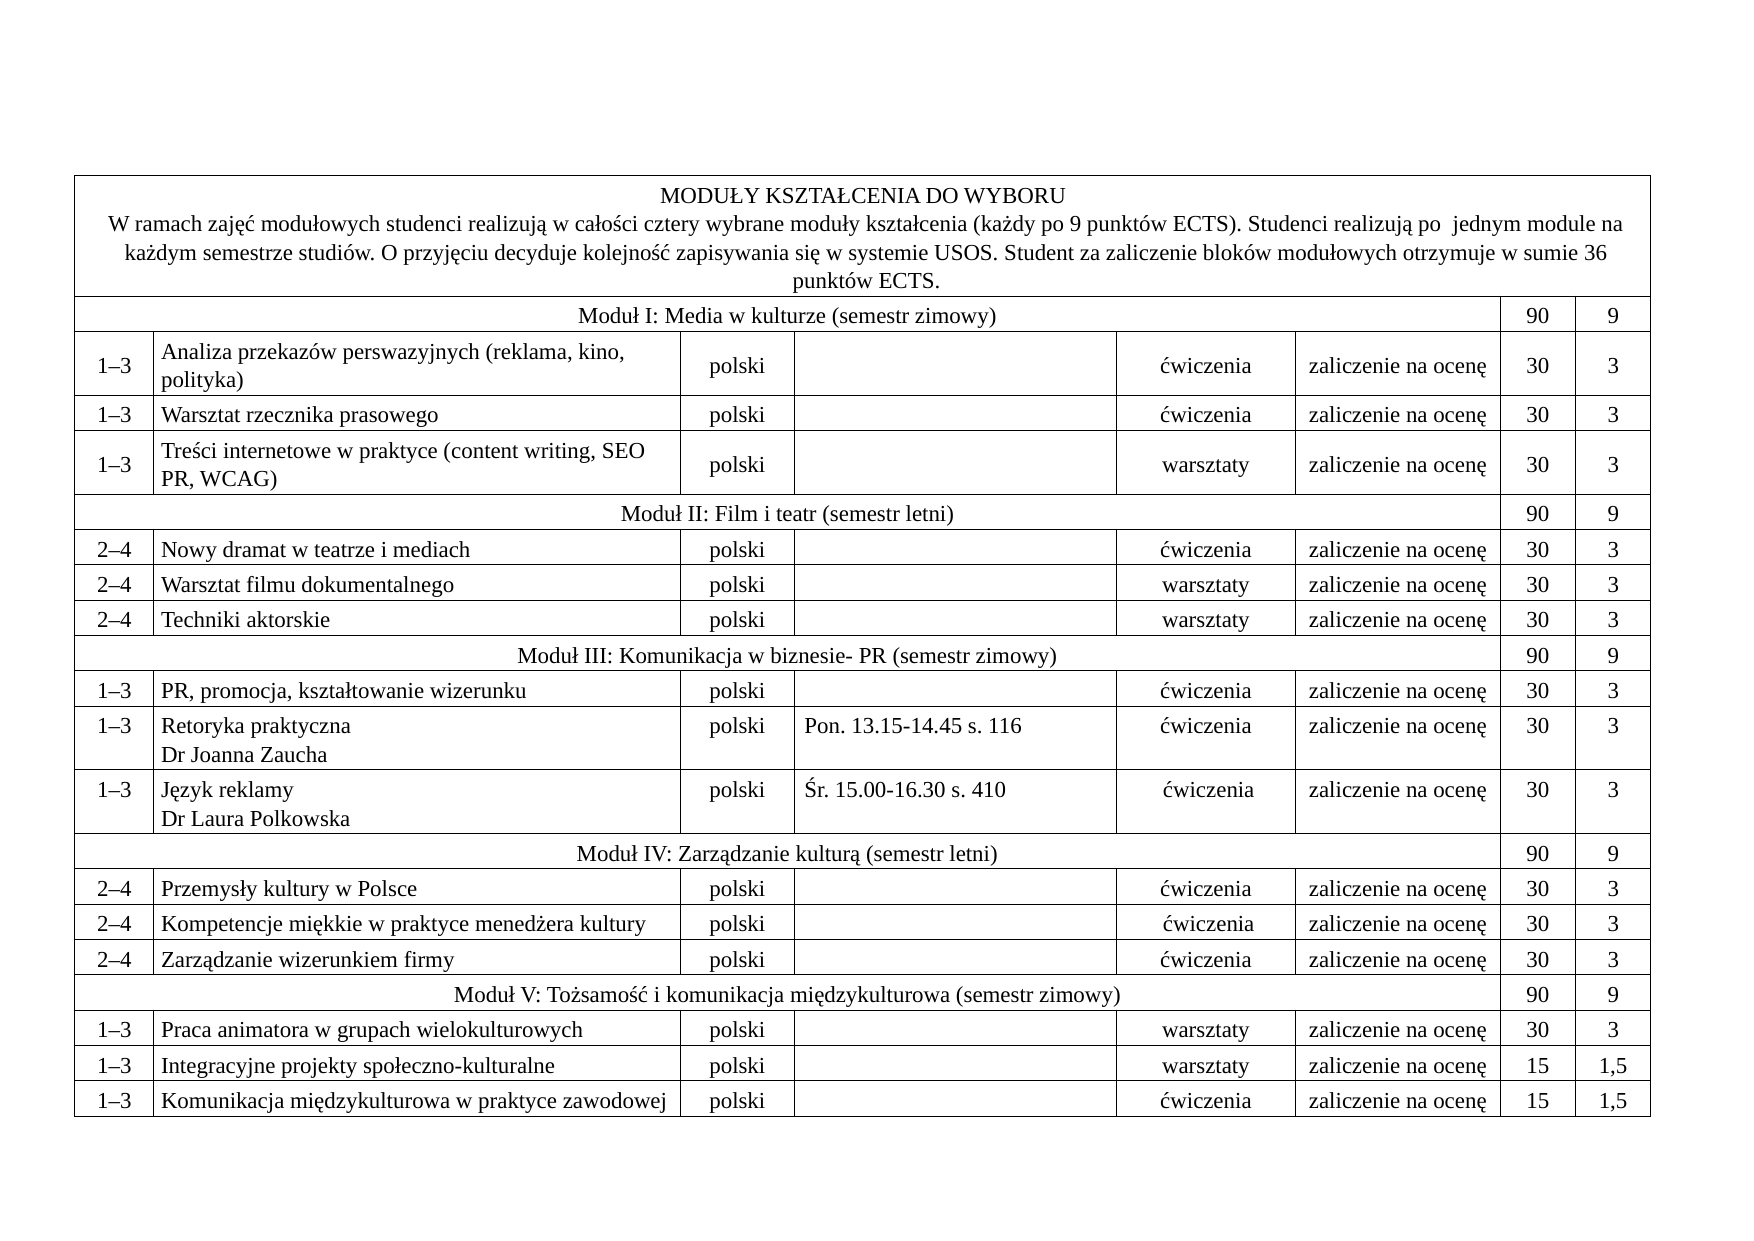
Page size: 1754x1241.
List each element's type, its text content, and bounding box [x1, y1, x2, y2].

table_cell Śr. 15.00-16.30 s. 410 [795, 770, 1116, 833]
table_cell polski [681, 601, 794, 635]
table_cell [795, 1011, 1116, 1045]
table_cell [795, 905, 1116, 939]
table_cell Komunikacja międzykulturowa w praktyce zawodowej [154, 1081, 680, 1116]
table_cell zaliczenie na ocenę [1296, 1081, 1500, 1116]
table_cell 15 [1501, 1046, 1575, 1080]
table_cell polski [681, 707, 794, 769]
table_cell PR, promocja, kształtowanie wizerunku [154, 671, 680, 706]
table_cell 3 [1576, 332, 1650, 394]
table_cell ćwiczenia [1117, 1081, 1295, 1116]
table_cell 1–3 [75, 431, 153, 494]
table_cell 2–4 [75, 601, 153, 635]
table_cell warsztaty [1117, 1046, 1295, 1080]
table_cell zaliczenie na ocenę [1296, 869, 1500, 904]
table_cell polski [681, 530, 794, 564]
table_cell 3 [1576, 396, 1650, 430]
table_cell Moduł II: Film i teatr (semestr letni) [75, 495, 1500, 529]
table_cell zaliczenie na ocenę [1296, 601, 1500, 635]
table_cell [795, 332, 1116, 394]
table_cell Analiza przekazów perswazyjnych (reklama, kino, polityka) [154, 332, 680, 394]
table_cell 90 [1501, 975, 1575, 1009]
table_cell 3 [1576, 601, 1650, 635]
table_cell Zarządzanie wizerunkiem firmy [154, 940, 680, 974]
table_cell zaliczenie na ocenę [1296, 530, 1500, 564]
table_cell 30 [1501, 671, 1575, 706]
table_cell 90 [1501, 636, 1575, 670]
table_cell 30 [1501, 530, 1575, 564]
table_cell [795, 530, 1116, 564]
table_cell polski [681, 396, 794, 430]
table_cell polski [681, 1011, 794, 1045]
table_cell polski [681, 869, 794, 904]
table_cell 2–4 [75, 869, 153, 904]
table_cell zaliczenie na ocenę [1296, 770, 1500, 833]
table_cell ćwiczenia [1117, 332, 1295, 394]
table_cell 90 [1501, 495, 1575, 529]
table_cell 30 [1501, 770, 1575, 833]
table_cell Moduł V: Tożsamość i komunikacja międzykulturowa (semestr zimowy) [75, 975, 1500, 1009]
table_cell polski [681, 1081, 794, 1116]
table_cell 3 [1576, 1011, 1650, 1045]
table_cell Nowy dramat w teatrze i mediach [154, 530, 680, 564]
table_cell 3 [1576, 905, 1650, 939]
table_cell ćwiczenia [1117, 396, 1295, 430]
table_cell warsztaty [1117, 565, 1295, 599]
table_cell zaliczenie na ocenę [1296, 431, 1500, 494]
table_cell ćwiczenia [1117, 530, 1295, 564]
table_cell 9 [1576, 636, 1650, 670]
table_cell zaliczenie na ocenę [1296, 1046, 1500, 1080]
table_cell 1–3 [75, 1046, 153, 1080]
table_cell Techniki aktorskie [154, 601, 680, 635]
table_cell 30 [1501, 396, 1575, 430]
table_cell polski [681, 671, 794, 706]
table_cell 90 [1501, 297, 1575, 331]
table_cell 3 [1576, 770, 1650, 833]
table_cell 2–4 [75, 905, 153, 939]
table_cell 30 [1501, 601, 1575, 635]
table_cell [795, 869, 1116, 904]
table_cell Moduł IV: Zarządzanie kulturą (semestr letni) [75, 834, 1500, 868]
table_cell zaliczenie na ocenę [1296, 905, 1500, 939]
table_cell 30 [1501, 905, 1575, 939]
table_cell Warsztat filmu dokumentalnego [154, 565, 680, 599]
table_cell warsztaty [1117, 1011, 1295, 1045]
table_cell 3 [1576, 431, 1650, 494]
table_cell [795, 396, 1116, 430]
table_cell ćwiczenia [1117, 671, 1295, 706]
table_cell 1–3 [75, 770, 153, 833]
table_cell 1–3 [75, 671, 153, 706]
table_cell 2–4 [75, 530, 153, 564]
table_cell 1,5 [1576, 1081, 1650, 1116]
table_cell Integracyjne projekty społeczno-kulturalne [154, 1046, 680, 1080]
table_cell polski [681, 565, 794, 599]
table_cell 2–4 [75, 940, 153, 974]
table_cell Pon. 13.15-14.45 s. 116 [795, 707, 1116, 769]
table_cell 3 [1576, 869, 1650, 904]
table_cell polski [681, 431, 794, 494]
table_cell 30 [1501, 707, 1575, 769]
table_cell zaliczenie na ocenę [1296, 565, 1500, 599]
table_cell [795, 1081, 1116, 1116]
table_cell 30 [1501, 565, 1575, 599]
table_cell zaliczenie na ocenę [1296, 1011, 1500, 1045]
table_cell Praca animatora w grupach wielokulturowych [154, 1011, 680, 1045]
table_cell Przemysły kultury w Polsce [154, 869, 680, 904]
table_cell Treści internetowe w praktyce (content writing, SEO PR, WCAG) [154, 431, 680, 494]
table_cell 3 [1576, 707, 1650, 769]
table_cell ćwiczenia [1117, 869, 1295, 904]
table_cell 3 [1576, 530, 1650, 564]
table_cell 9 [1576, 975, 1650, 1009]
table_cell ćwiczenia [1117, 905, 1295, 939]
table_cell ćwiczenia [1117, 770, 1295, 833]
table_cell zaliczenie na ocenę [1296, 671, 1500, 706]
table_cell polski [681, 940, 794, 974]
table_cell 9 [1576, 834, 1650, 868]
table_cell polski [681, 770, 794, 833]
table_cell 1–3 [75, 707, 153, 769]
table_cell Warsztat rzecznika prasowego [154, 396, 680, 430]
table_cell 2–4 [75, 565, 153, 599]
table_cell warsztaty [1117, 601, 1295, 635]
table_cell 1–3 [75, 332, 153, 394]
table_cell 3 [1576, 940, 1650, 974]
table_cell 3 [1576, 565, 1650, 599]
table_cell warsztaty [1117, 431, 1295, 494]
table_cell 1,5 [1576, 1046, 1650, 1080]
table_cell [795, 431, 1116, 494]
table_cell polski [681, 905, 794, 939]
table_cell zaliczenie na ocenę [1296, 707, 1500, 769]
table_cell 30 [1501, 431, 1575, 494]
table_cell 30 [1501, 869, 1575, 904]
table_cell 1–3 [75, 1011, 153, 1045]
table_cell ćwiczenia [1117, 707, 1295, 769]
table_cell [795, 601, 1116, 635]
table_cell 30 [1501, 332, 1575, 394]
table_cell zaliczenie na ocenę [1296, 940, 1500, 974]
table_cell 1–3 [75, 396, 153, 430]
table_cell zaliczenie na ocenę [1296, 396, 1500, 430]
table_cell 9 [1576, 495, 1650, 529]
table_cell 9 [1576, 297, 1650, 331]
table_cell Moduł III: Komunikacja w biznesie- PR (semestr zimowy) [75, 636, 1500, 670]
table_cell Moduł I: Media w kulturze (semestr zimowy) [75, 297, 1500, 331]
table_cell [795, 940, 1116, 974]
table_cell 1–3 [75, 1081, 153, 1116]
table_cell ćwiczenia [1117, 940, 1295, 974]
table_cell polski [681, 332, 794, 394]
table_cell 3 [1576, 671, 1650, 706]
table_cell [795, 565, 1116, 599]
table_cell Kompetencje miękkie w praktyce menedżera kultury [154, 905, 680, 939]
table_cell 30 [1501, 1011, 1575, 1045]
table_cell [795, 1046, 1116, 1080]
table_cell 90 [1501, 834, 1575, 868]
table_cell [795, 671, 1116, 706]
table_cell Retoryka praktyczna Dr Joanna Zaucha [154, 707, 680, 769]
table_cell 30 [1501, 940, 1575, 974]
table_cell polski [681, 1046, 794, 1080]
table_cell zaliczenie na ocenę [1296, 332, 1500, 394]
table_cell 15 [1501, 1081, 1575, 1116]
table_cell Język reklamy Dr Laura Polkowska [154, 770, 680, 833]
table_header MODUŁY KSZTAŁCENIA DO WYBORU W ramach zajęć modułowych studenci realizują w całości cztery wybrane moduły kształcenia (każdy po 9 punktów ECTS). Studenci realizują po jednym module na każdym semestrze studiów. O przyjęciu decyduje kolejność zapisywania się w systemie USOS. Student za zaliczenie bloków modułowych otrzymuje w sumie 36 punktów ECTS. [75, 176, 1650, 296]
